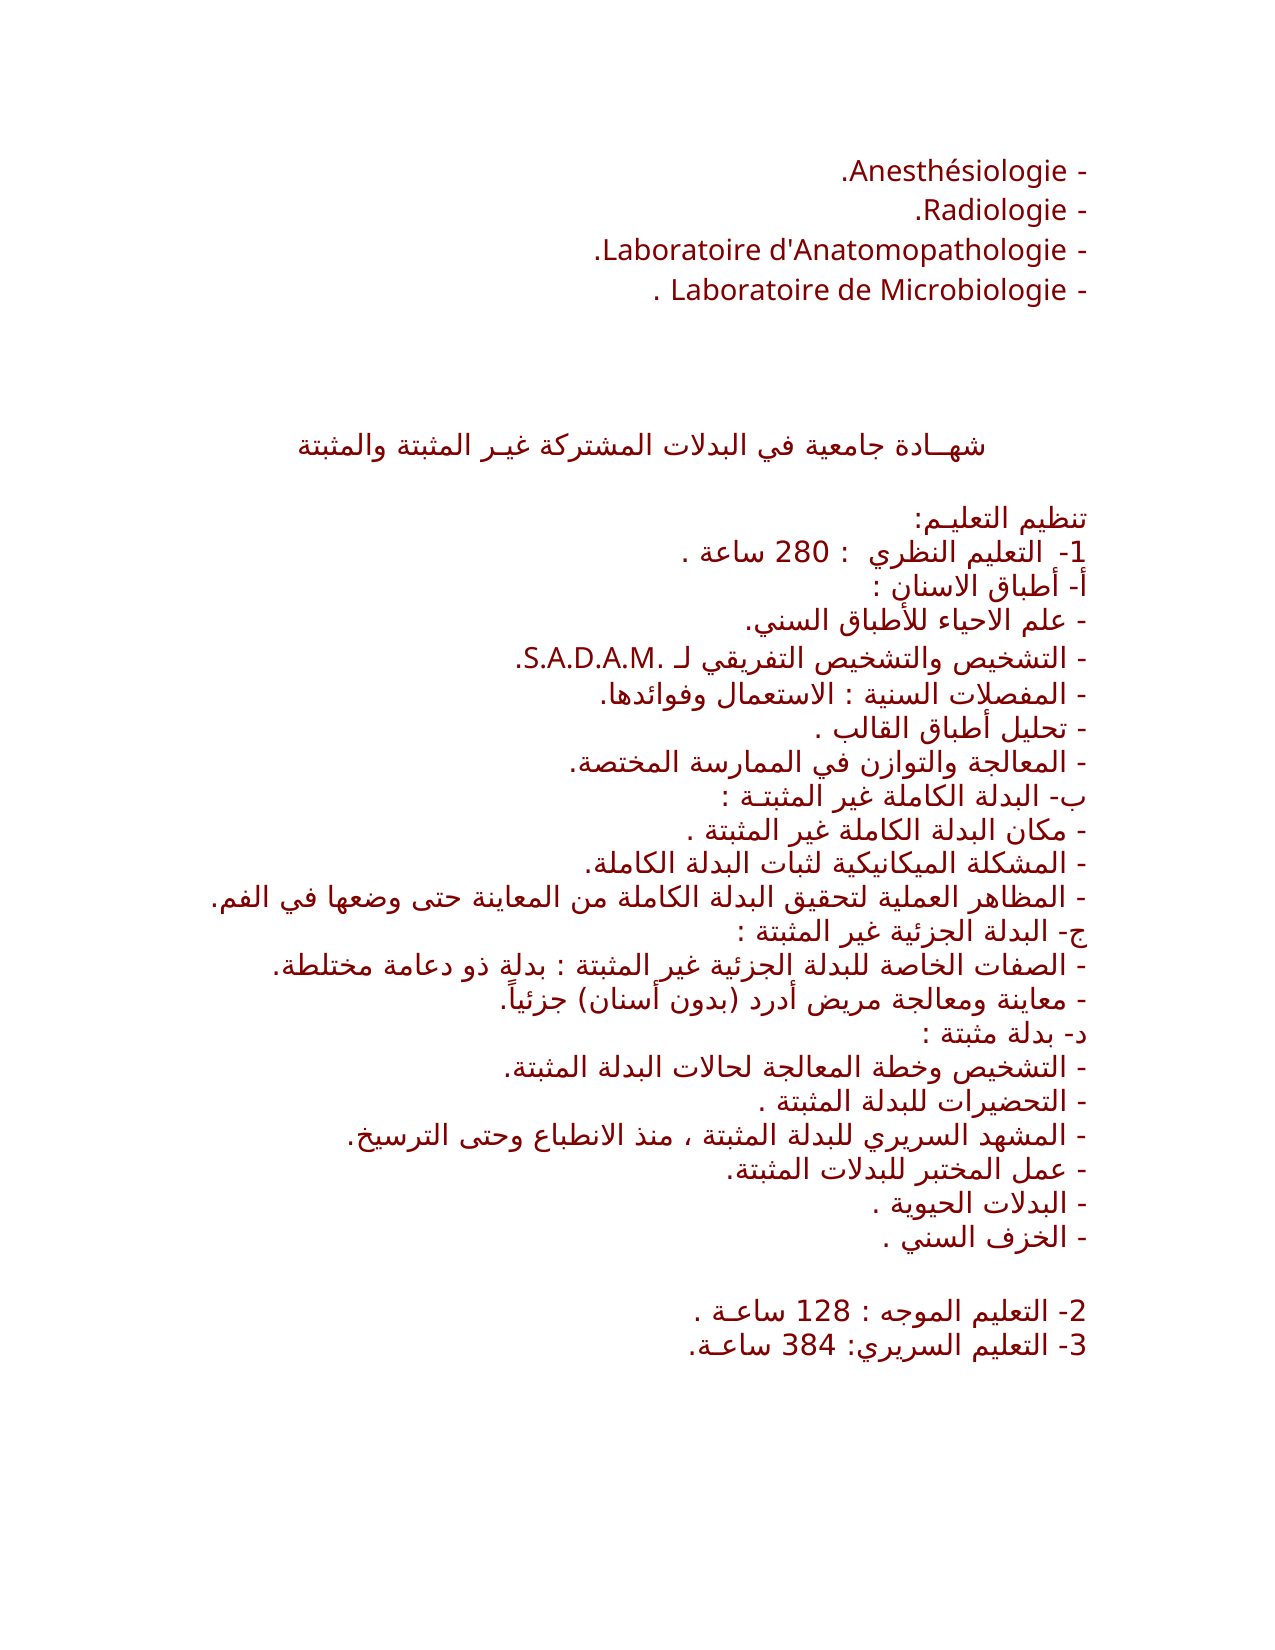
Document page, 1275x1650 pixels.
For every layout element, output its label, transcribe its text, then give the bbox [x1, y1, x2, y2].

text 3- التعليم السريري: 384 ساعـة. [187, 1328, 1087, 1362]
text 1- التعليم النظري : 280 ساعة . [187, 535, 1087, 569]
text - التحضيرات للبدلة المثبتة . [187, 1084, 1087, 1118]
text - التشخيص والتشخيص التفريقي لـ .S.A.D.A.M. [187, 637, 1087, 677]
text - الخزف السني . [187, 1220, 1087, 1254]
text - البدلات الحيوية . [187, 1186, 1087, 1220]
text - تحليل أطباق القالب . [187, 711, 1087, 745]
text شهــادة جامعية في البدلات المشتركة غيـر المثبتة والمثبتة [187, 428, 1087, 462]
text - Laboratoire de Microbiologie . [187, 269, 1087, 309]
text أ- أطباق الاسنان : [187, 569, 1087, 603]
text - الصفات الخاصة للبدلة الجزئية غير المثبتة : بدلة ذو دعامة مختلطة. [187, 949, 1087, 983]
text - المظاهر العملية لتحقيق البدلة الكاملة من المعاينة حتى وضعها في الفم. [187, 881, 1087, 915]
text - التشخيص وخطة المعالجة لحالات البدلة المثبتة. [187, 1051, 1087, 1084]
text - عمل المختبر للبدلات المثبتة. [187, 1152, 1087, 1186]
text - معاينة ومعالجة مريض أدرد (بدون أسنان) جزئياً. [187, 983, 1087, 1017]
text - علم الاحياء للأطباق السني. [187, 603, 1087, 637]
text - Anesthésiologie. [187, 150, 1087, 190]
text - Radiologie. [187, 190, 1087, 229]
text - مكان البدلة الكاملة غير المثبتة . [187, 813, 1087, 847]
text - المشكلة الميكانيكية لثبات البدلة الكاملة. [187, 847, 1087, 881]
text د- بدلة مثبتة : [187, 1017, 1087, 1051]
text 2- التعليم الموجه : 128 ساعـة . [187, 1294, 1087, 1328]
text - Laboratoire d'Anatomopathologie. [187, 229, 1087, 269]
text تنظيم التعليـم: [187, 501, 1087, 535]
text - المشهد السريري للبدلة المثبتة ، منذ الانطباع وحتى الترسيخ. [187, 1118, 1087, 1152]
text - المفصلات السنية : الاستعمال وفوائدها. [187, 677, 1087, 711]
text ب- البدلة الكاملة غير المثبتـة : [187, 779, 1087, 813]
text - المعالجة والتوازن في الممارسة المختصة. [187, 745, 1087, 779]
text ج- البدلة الجزئية غير المثبتة : [187, 915, 1087, 949]
